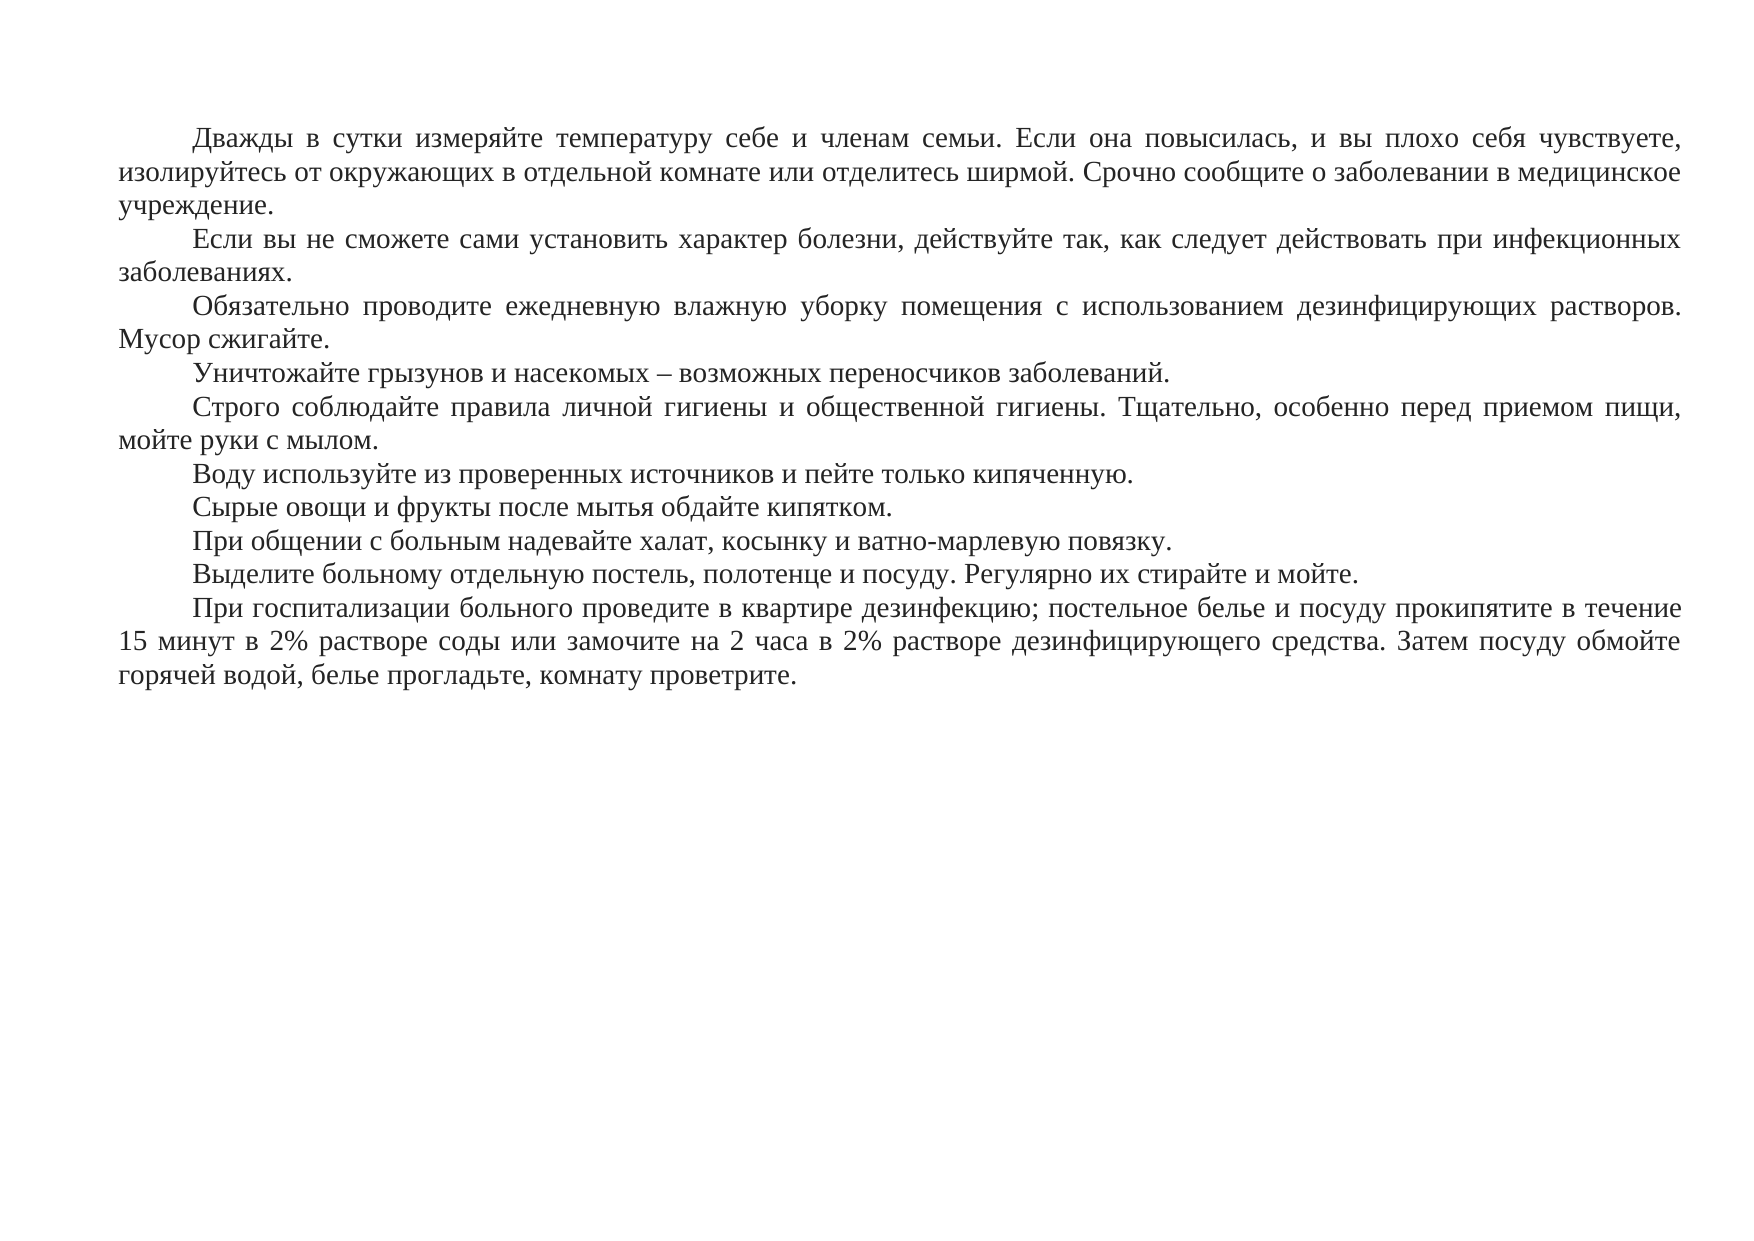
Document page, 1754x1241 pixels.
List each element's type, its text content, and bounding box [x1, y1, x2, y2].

text Дважды в сутки измеряйте температуру себе и членам семьи. Если она повысилась, и вы плохо себя чувствуете, изолируйтесь от окружающих в отдельной комнате или отделитесь ширмой. Срочно сообщите о заболевании в медицинское учреждение. [118, 120, 1683, 221]
text Обязательно проводите ежедневную влажную уборку помещения с использованием дезинфицирующих растворов. Мусор сжигайте. [118, 288, 1683, 355]
text При общении с больным надевайте халат, косынку и ватно-марлевую повязку. [118, 523, 1683, 556]
text Уничтожайте грызунов и насекомых – возможных переносчиков заболеваний. [118, 355, 1683, 389]
text Строго соблюдайте правила личной гигиены и общественной гигиены. Тщательно, особенно перед приемом пищи, мойте руки с мылом. [118, 389, 1683, 456]
text Воду используйте из проверенных источников и пейте только кипяченную. [118, 456, 1683, 489]
text Если вы не сможете сами установить характер болезни, действуйте так, как следует действовать при инфекционных заболеваниях. [118, 221, 1683, 288]
text Выделите больному отдельную постель, полотенце и посуду. Регулярно их стирайте и мойте. [118, 556, 1683, 590]
text Сырые овощи и фрукты после мытья обдайте кипятком. [118, 489, 1683, 523]
text При госпитализации больного проведите в квартире дезинфекцию; постельное белье и посуду прокипятите в течение 15 минут в 2% растворе соды или замочите на 2 часа в 2% растворе дезинфицирующего средства. Затем посуду обмойте горячей водой, белье прогладьте, комнату проветрите. [118, 590, 1683, 691]
